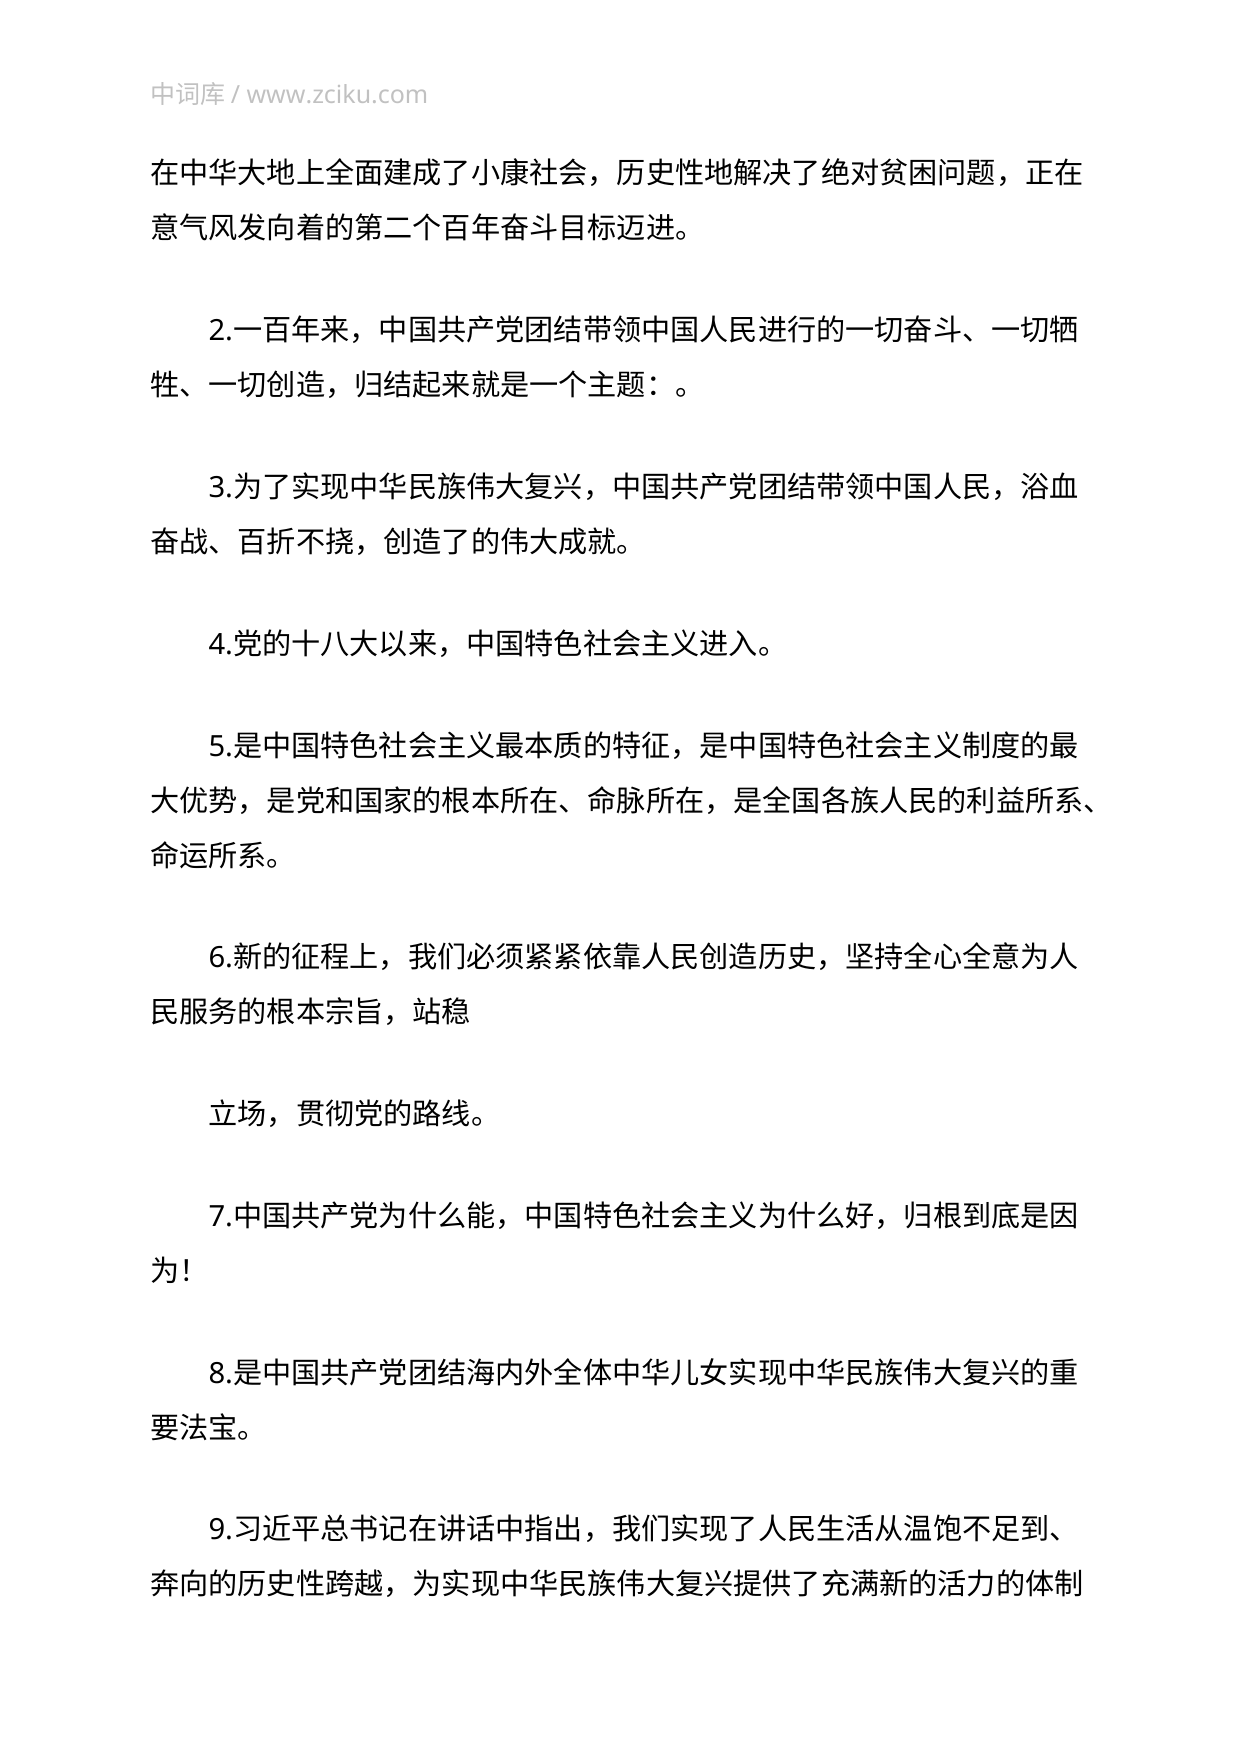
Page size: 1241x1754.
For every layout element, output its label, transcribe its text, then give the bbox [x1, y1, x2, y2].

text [150, 150, 1090, 247]
text 3.为了实现中华民族伟大复兴，中国共产党团结带领中国人民，浴血奋战、百折不挠，创造了的伟大成就。 [150, 463, 1090, 561]
text 立场，贯彻党的路线。 [150, 1091, 1090, 1133]
text 4.党的十八大以来，中国特色社会主义进入。 [150, 620, 1090, 663]
text 5.是中国特色社会主义最本质的特征，是中国特色社会主义制度的最大优势，是党和国家的根本所在、命脉所在，是全国各族人民的利益所系、命运所系。 [150, 722, 1090, 874]
text 7.中国共产党为什么能，中国特色社会主义为什么好，归根到底是因为！ [150, 1192, 1090, 1290]
text 6.新的征程上，我们必须紧紧依靠人民创造历史，坚持全心全意为人民服务的根本宗旨，站稳 [150, 934, 1090, 1031]
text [150, 1506, 1090, 1603]
text 8.是中国共产党团结海内外全体中华儿女实现中华民族伟大复兴的重要法宝。 [150, 1349, 1090, 1446]
text 2.一百年来，中国共产党团结带领中国人民进行的一切奋斗、一切牺牲、一切创造，归结起来就是一个主题：。 [150, 307, 1090, 404]
